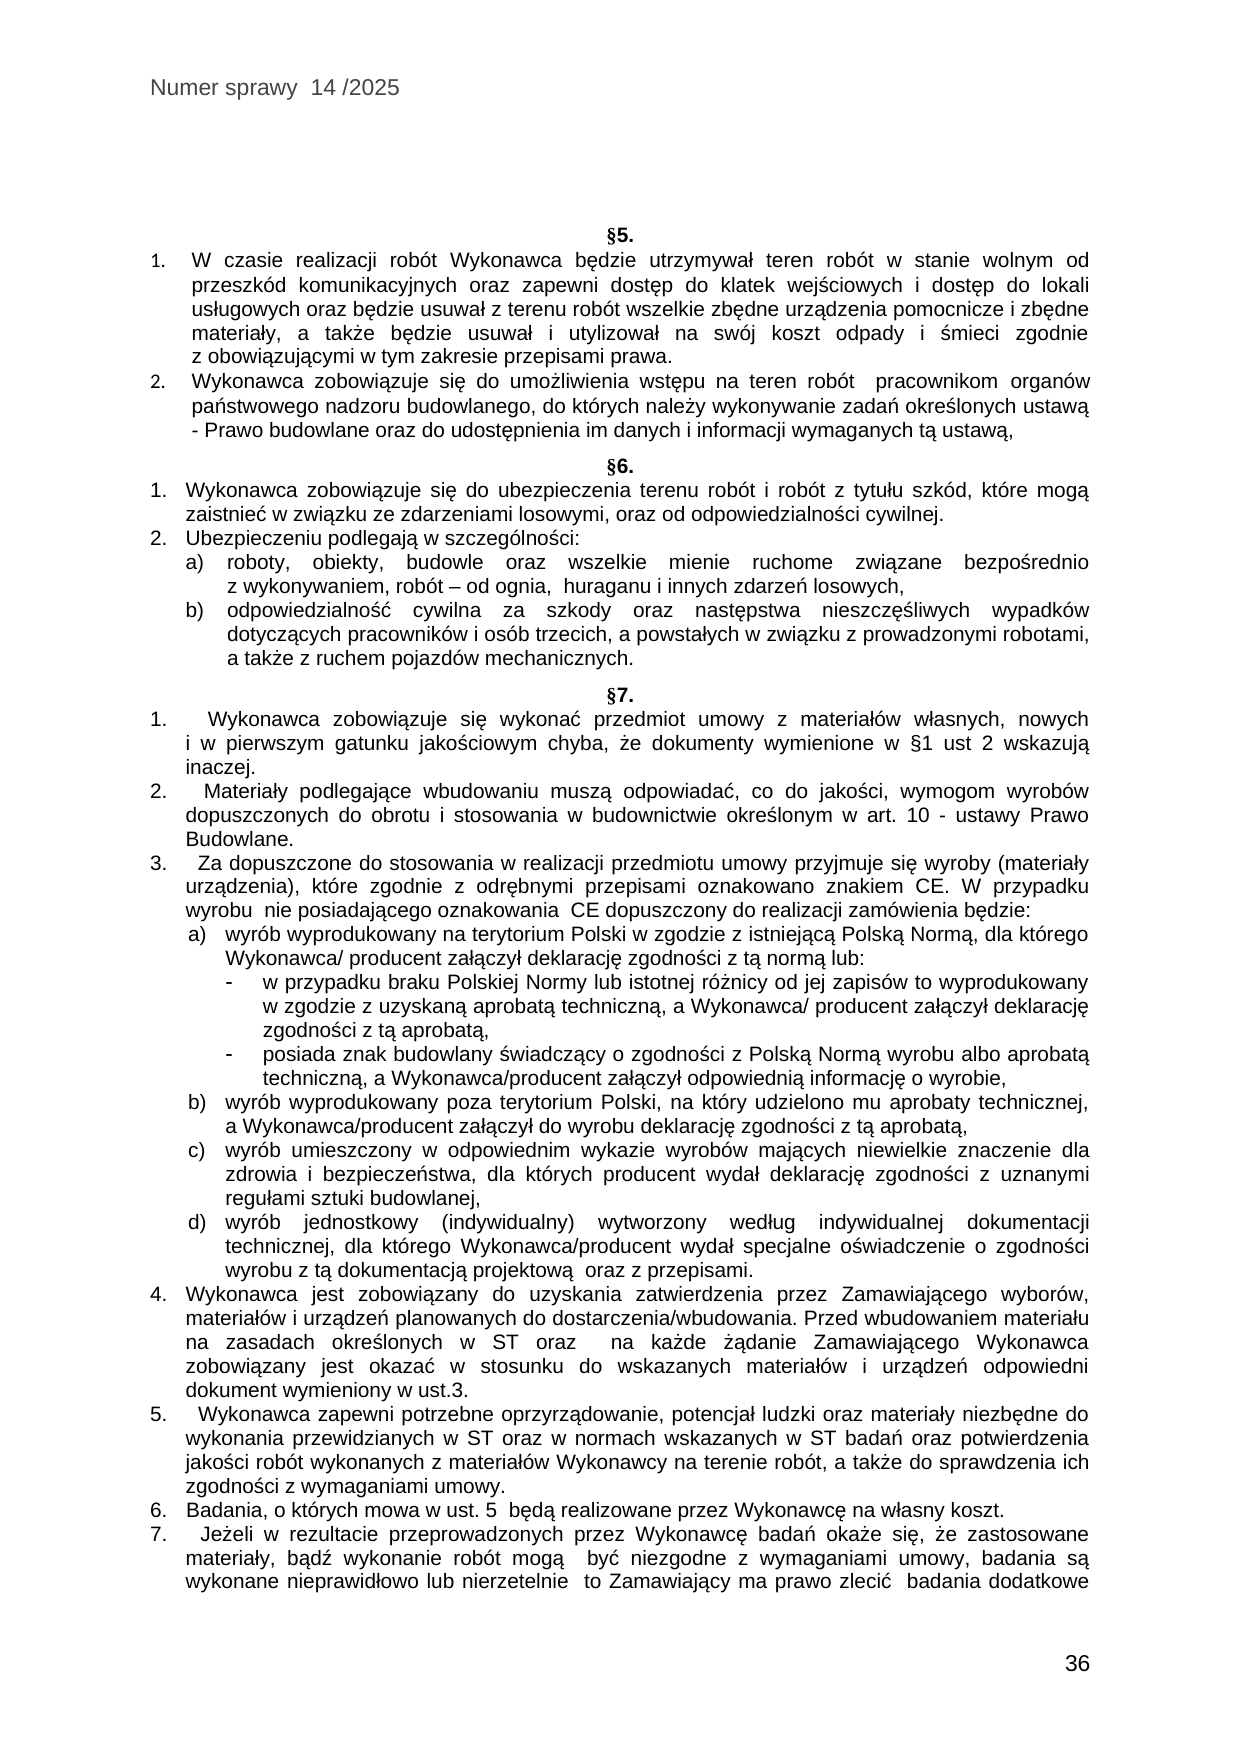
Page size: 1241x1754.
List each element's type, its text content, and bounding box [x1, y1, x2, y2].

list Wykonawca zapewni potrzebne oprzyrządowanie, potencjał ludzki oraz materiały niezbędne do wykonania przewidzianych w ST oraz w normach wskazanych w ST badań oraz potwierdzenia jakości robót wykonanych z materiałów Wykonawcy na terenie robót, a także do sprawdzenia ich zgodności z wymaganiami umowy. [150, 1402, 1090, 1497]
list wyrób wyprodukowany na terytorium Polski w zgodzie z istniejącą Polską Normą, dla którego Wykonawca/ producent załączył deklarację zgodności z tą normą lub: [188, 922, 1090, 970]
text 5. [150, 223, 1090, 247]
list Materiały podlegające wbudowaniu muszą odpowiadać, co do jakości, wymogom wyrobów dopuszczonych do obrotu i stosowania w budownictwie określonym w art. 10 - ustawy Prawo Budowlane. [150, 778, 1090, 850]
list roboty, obiekty, budowle oraz wszelkie mienie ruchome związane bezpośrednio z wykonywaniem, robót – od ognia, huraganu i innych zdarzeń losowych, [185, 550, 1090, 598]
list w przypadku braku Polskiej Normy lub istotnej różnicy od jej zapisów to wyprodukowany w zgodzie z uzyskaną aprobatą techniczną, a Wykonawca/ producent załączył deklarację zgodności z tą aprobatą, [225, 970, 1090, 1042]
text 6. [150, 454, 1090, 478]
list Wykonawca jest zobowiązany do uzyskania zatwierdzenia przez Zamawiającego wyborów, materiałów i urządzeń planowanych do dostarczenia/wbudowania. Przed wbudowaniem materiału na zasadach określonych w ST oraz na każde żądanie Zamawiającego Wykonawca zobowiązany jest okazać w stosunku do wskazanych materiałów i urządzeń odpowiedni dokument wymieniony w ust.3. [150, 1282, 1090, 1402]
text 7. [150, 682, 1090, 707]
list W czasie realizacji robót Wykonawca będzie utrzymywał teren robót w stanie wolnym od przeszkód komunikacyjnych oraz zapewni dostęp do klatek wejściowych i dostęp do lokali usługowych oraz będzie usuwał z terenu robót wszelkie zbędne urządzenia pomocnicze i zbędne materiały, a także będzie usuwał i utylizował na swój koszt odpady i śmieci zgodnie z obowiązującymi w tym zakresie przepisami prawa. [150, 247, 1090, 368]
list wyrób jednostkowy (indywidualny) wytworzony według indywidualnej dokumentacji technicznej, dla którego Wykonawca/producent wydał specjalne oświadczenie o zgodności wyrobu z tą dokumentacją projektową oraz z przepisami. [188, 1210, 1090, 1282]
list Wykonawca zobowiązuje się do ubezpieczenia terenu robót i robót z tytułu szkód, które mogą zaistnieć w związku ze zdarzeniami losowymi, oraz od odpowiedzialności cywilnej. [150, 478, 1090, 526]
list odpowiedzialność cywilna za szkody oraz następstwa nieszczęśliwych wypadków dotyczących pracowników i osób trzecich, a powstałych w związku z prowadzonymi robotami, a także z ruchem pojazdów mechanicznych. [185, 598, 1090, 670]
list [150, 1521, 1090, 1593]
list Wykonawca zobowiązuje się do umożliwienia wstępu na teren robót pracownikom organów państwowego nadzoru budowlanego, do których należy wykonywanie zadań określonych ustawą - Prawo budowlane oraz do udostępnienia im danych i informacji wymaganych tą ustawą, [150, 368, 1090, 442]
list posiada znak budowlany świadczący o zgodności z Polską Normą wyrobu albo aprobatą techniczną, a Wykonawca/producent załączył odpowiednią informację o wyrobie, [225, 1042, 1090, 1090]
list wyrób umieszczony w odpowiednim wykazie wyrobów mających niewielkie znaczenie dla zdrowia i bezpieczeństwa, dla których producent wydał deklarację zgodności z uznanymi regułami sztuki budowlanej, [188, 1138, 1090, 1210]
list Badania, o których mowa w ust. 5 będą realizowane przez Wykonawcę na własny koszt. [150, 1497, 1090, 1521]
list Ubezpieczeniu podlegają w szczególności: [150, 526, 1090, 550]
list wyrób wyprodukowany poza terytorium Polski, na który udzielono mu aprobaty technicznej, a Wykonawca/producent załączył do wyrobu deklarację zgodności z tą aprobatą, [188, 1090, 1090, 1138]
list Za dopuszczone do stosowania w realizacji przedmiotu umowy przyjmuje się wyroby (materiały urządzenia), które zgodnie z odrębnymi przepisami oznakowano znakiem CE. W przypadku wyrobu nie posiadającego oznakowania CE dopuszczony do realizacji zamówienia będzie: [150, 850, 1090, 922]
list Wykonawca zobowiązuje się wykonać przedmiot umowy z materiałów własnych, nowych i w pierwszym gatunku jakościowym chyba, że dokumenty wymienione w §1 ust 2 wskazują inaczej. [150, 707, 1090, 778]
